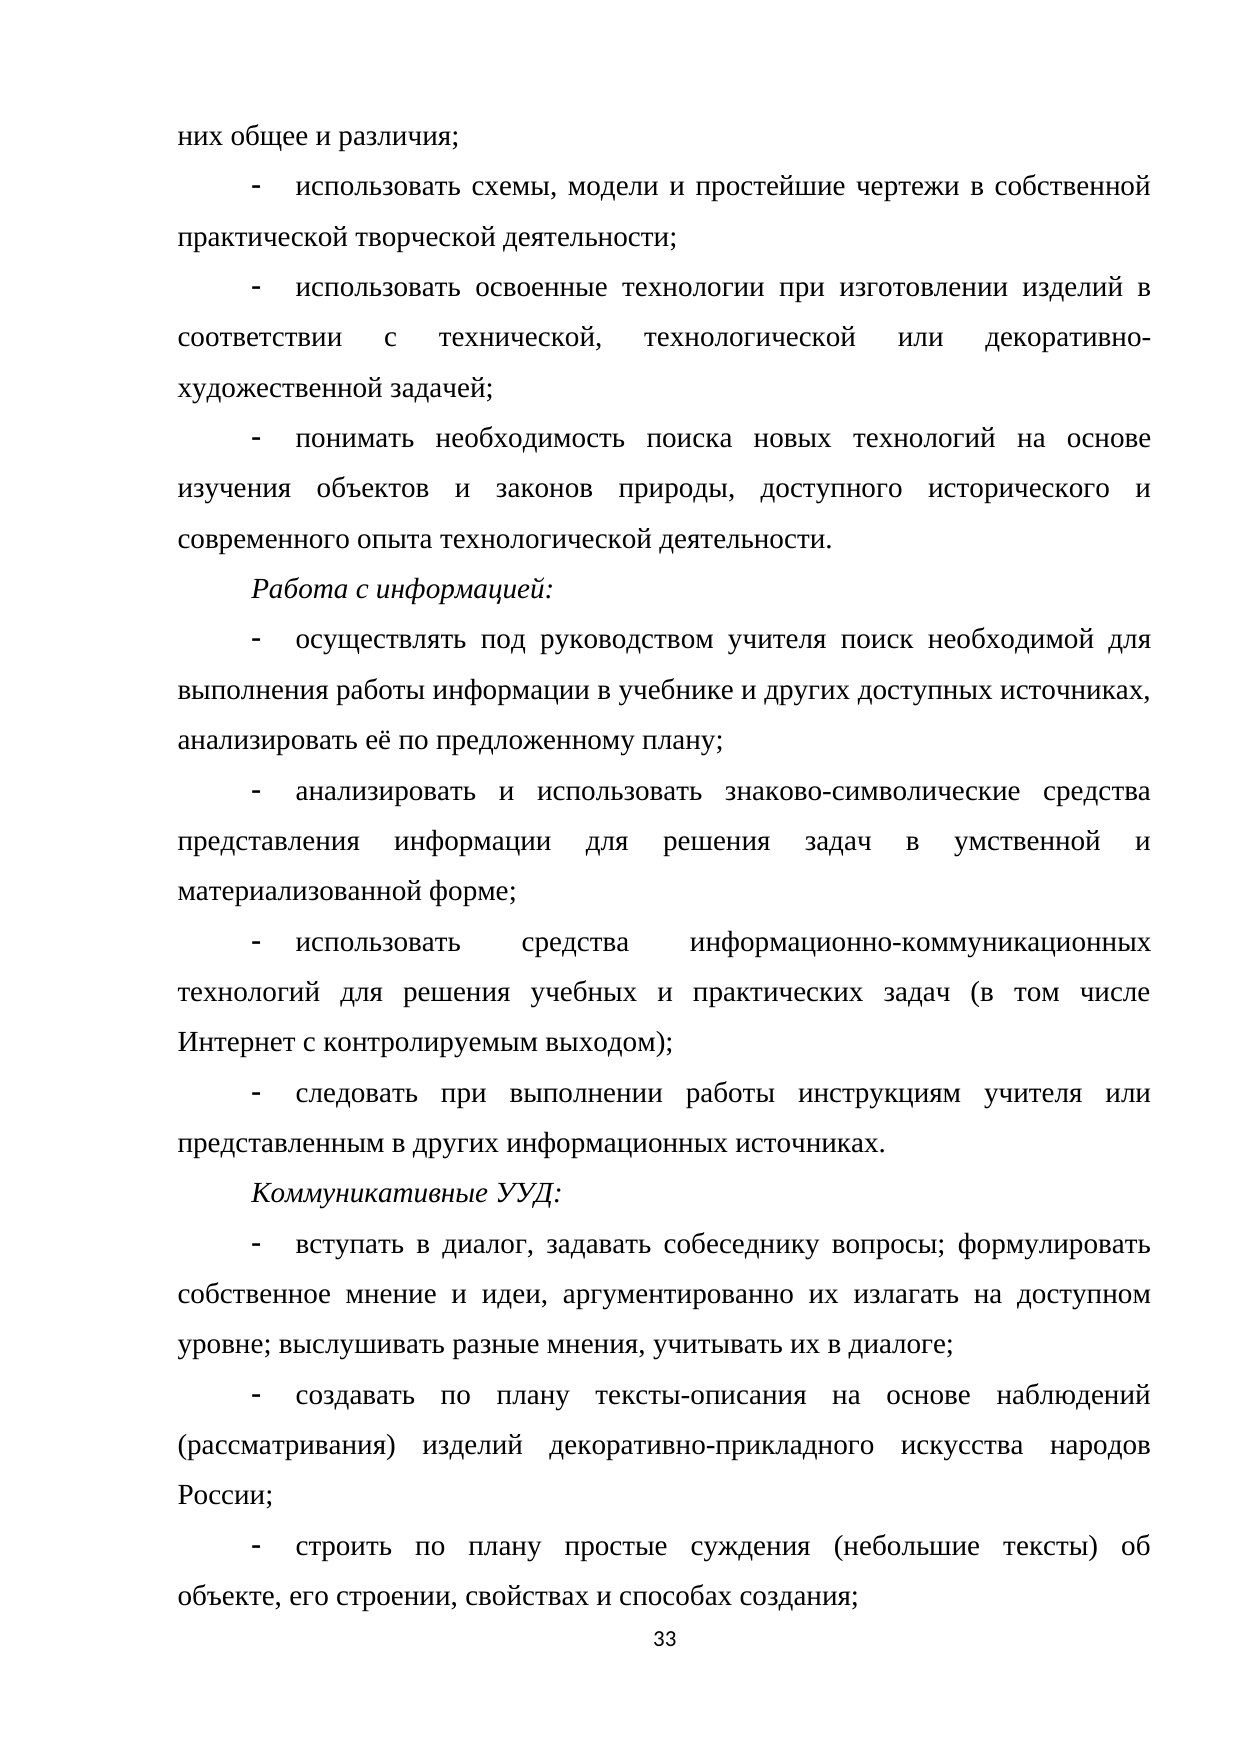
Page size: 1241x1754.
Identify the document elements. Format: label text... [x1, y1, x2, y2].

list использовать освоенные технологии при изготовлении изделий в соответствии с технической, технологической или декоративно-художественной задачей; [177, 269, 1152, 403]
list использовать средства информационно-коммуникационных технологий для решения учебных и практических задач (в том числе Интернет с контролируемым выходом); [177, 924, 1152, 1058]
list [177, 118, 1152, 152]
list строить по плану простые суждения (небольшие тексты) об объекте, его строении, свойствах и способах создания; [177, 1528, 1152, 1612]
list анализировать и использовать знаково-символические средства представления информации для решения задач в умственной и материализованной форме; [177, 773, 1152, 907]
list следовать при выполнении работы инструкциям учителя или представленным в других информационных источниках. [177, 1075, 1152, 1159]
list создавать по плану тексты-описания на основе наблюдений (рассматривания) изделий декоративно-прикладного искусства народов России; [177, 1377, 1152, 1511]
list осуществлять под руководством учителя поиск необходимой для выполнения работы информации в учебнике и других доступных источниках, анализировать её по предложенному плану; [177, 622, 1152, 756]
list вступать в диалог, задавать собеседнику вопросы; формулировать собственное мнение и идеи, аргументированно их излагать на доступном уровне; выслушивать разные мнения, учитывать их в диалоге; [177, 1226, 1152, 1360]
text Работа с информацией: [177, 571, 1136, 605]
list понимать необходимость поиска новых технологий на основе изучения объектов и законов природы, доступного исторического и современного опыта технологической деятельности. [177, 420, 1152, 554]
text Коммуникативные УУД: [177, 1175, 1136, 1209]
list использовать схемы, модели и простейшие чертежи в собственной практической творческой деятельности; [177, 168, 1152, 252]
